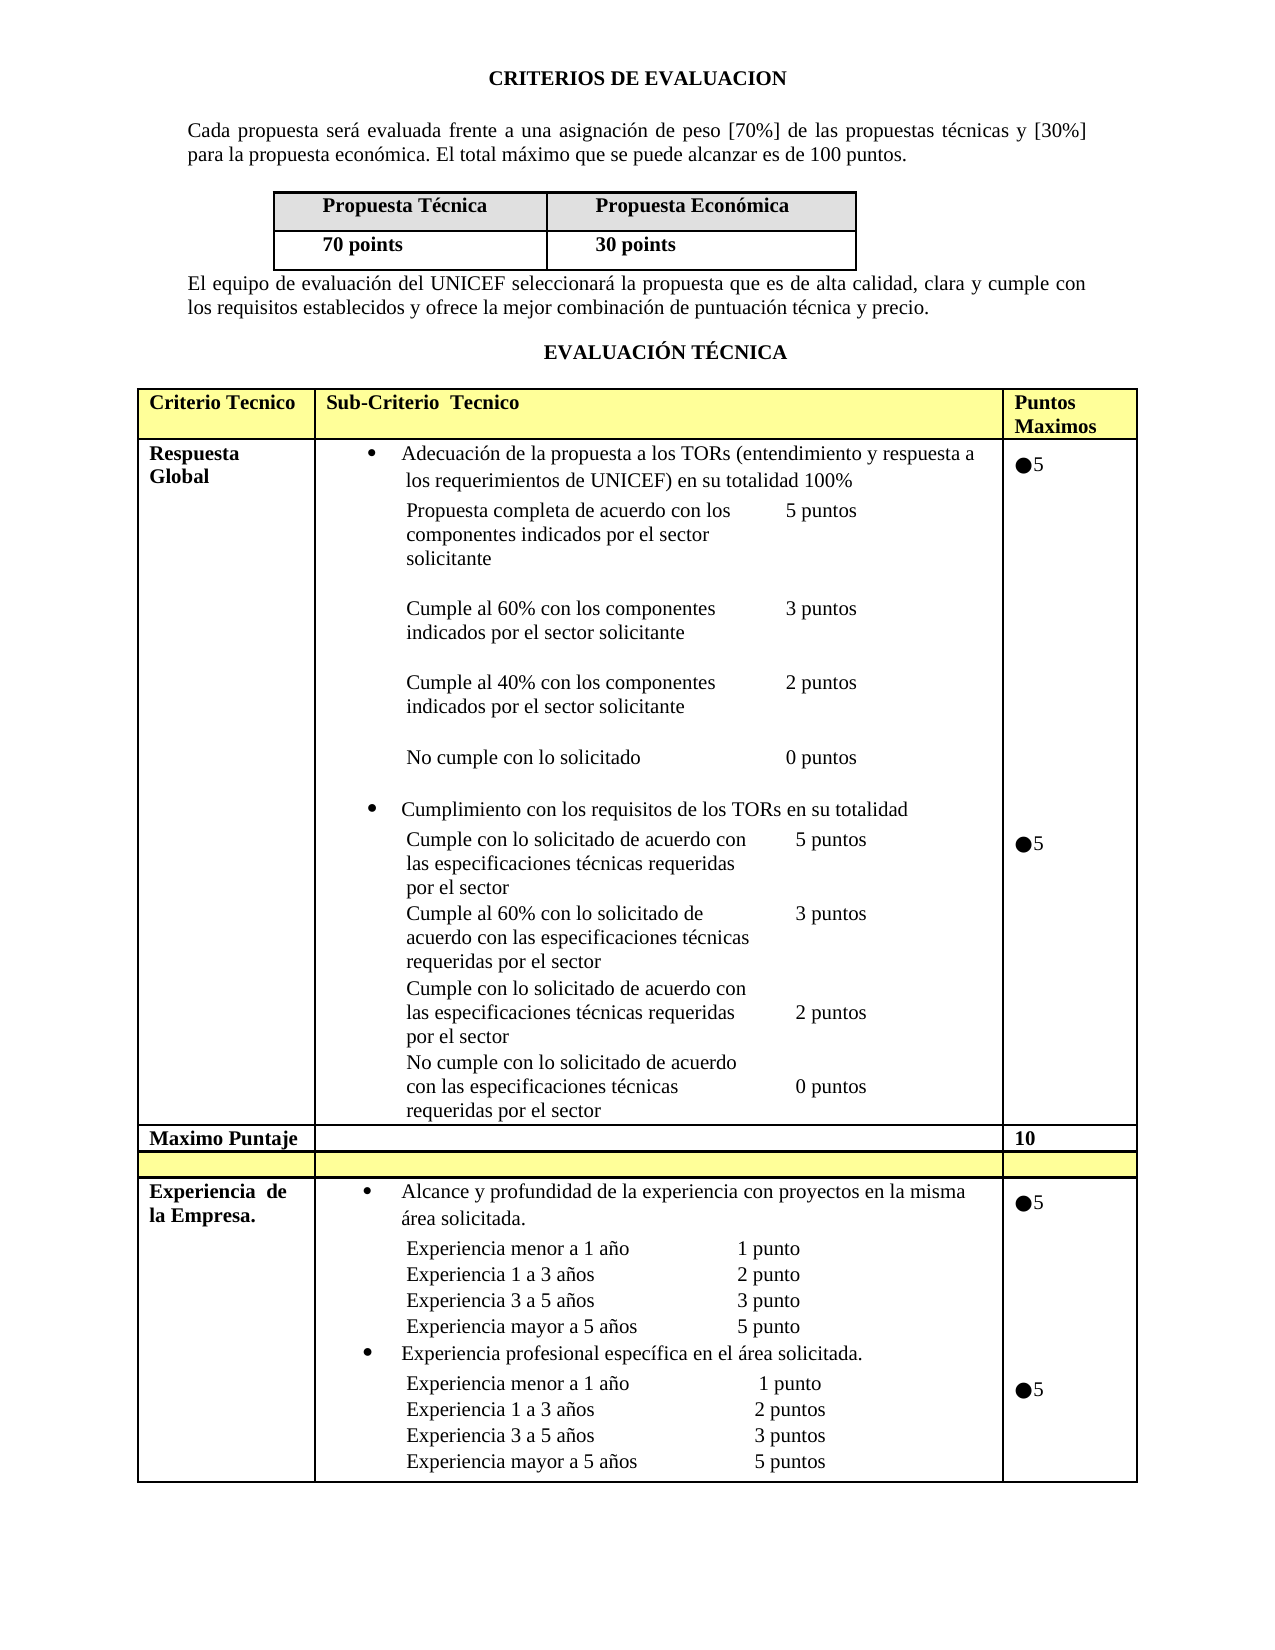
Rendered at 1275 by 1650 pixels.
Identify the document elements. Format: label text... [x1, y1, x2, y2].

table_header Propuesta Económica [548, 194, 855, 230]
table_cell [316, 1153, 1002, 1176]
text CRITERIOS DE EVALUACION [187, 66, 1087, 90]
table_header Puntos Maximos [1004, 390, 1136, 438]
table_cell [1004, 1153, 1136, 1176]
table_cell [139, 1153, 314, 1176]
text El equipo de evaluación del UNICEF seleccionará la propuesta que es de alta calidad, clara y cumple con los requisitos establecidos y ofrece la mejor combinación de puntuación técnica y precio. [187, 271, 1087, 319]
table_header Propuesta Técnica [275, 194, 546, 230]
table_header Sub-Criterio Tecnico [316, 390, 1002, 438]
table_cell Adecuación de la propuesta a los TORs (entendimiento y respuesta a los requerimientos de UNICEF) en su totalidad 100% Cumplimiento con los requisitos de los TORs en su totalidad [316, 440, 1002, 1124]
table_cell Respuesta Global [139, 440, 314, 1124]
table_cell 10 [1004, 1126, 1136, 1150]
table_header Criterio Tecnico [139, 390, 314, 438]
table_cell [316, 1179, 1002, 1481]
text Cada propuesta será evaluada frente a una asignación de peso [70%] de las propuestas técnicas y [30%] para la propuesta económica. El total máximo que se puede alcanzar es de 100 puntos. [187, 118, 1087, 166]
table_cell 30 points [548, 232, 855, 269]
table_cell 5 5 [1004, 440, 1136, 1124]
table_cell Maximo Puntaje [139, 1126, 314, 1150]
table_cell 5 5 30 10 [1004, 1179, 1136, 1481]
table_cell 70 points [275, 232, 546, 269]
table_cell [316, 1126, 1002, 1150]
text EVALUACIÓN TÉCNICA [244, 340, 1087, 364]
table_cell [139, 1179, 314, 1481]
